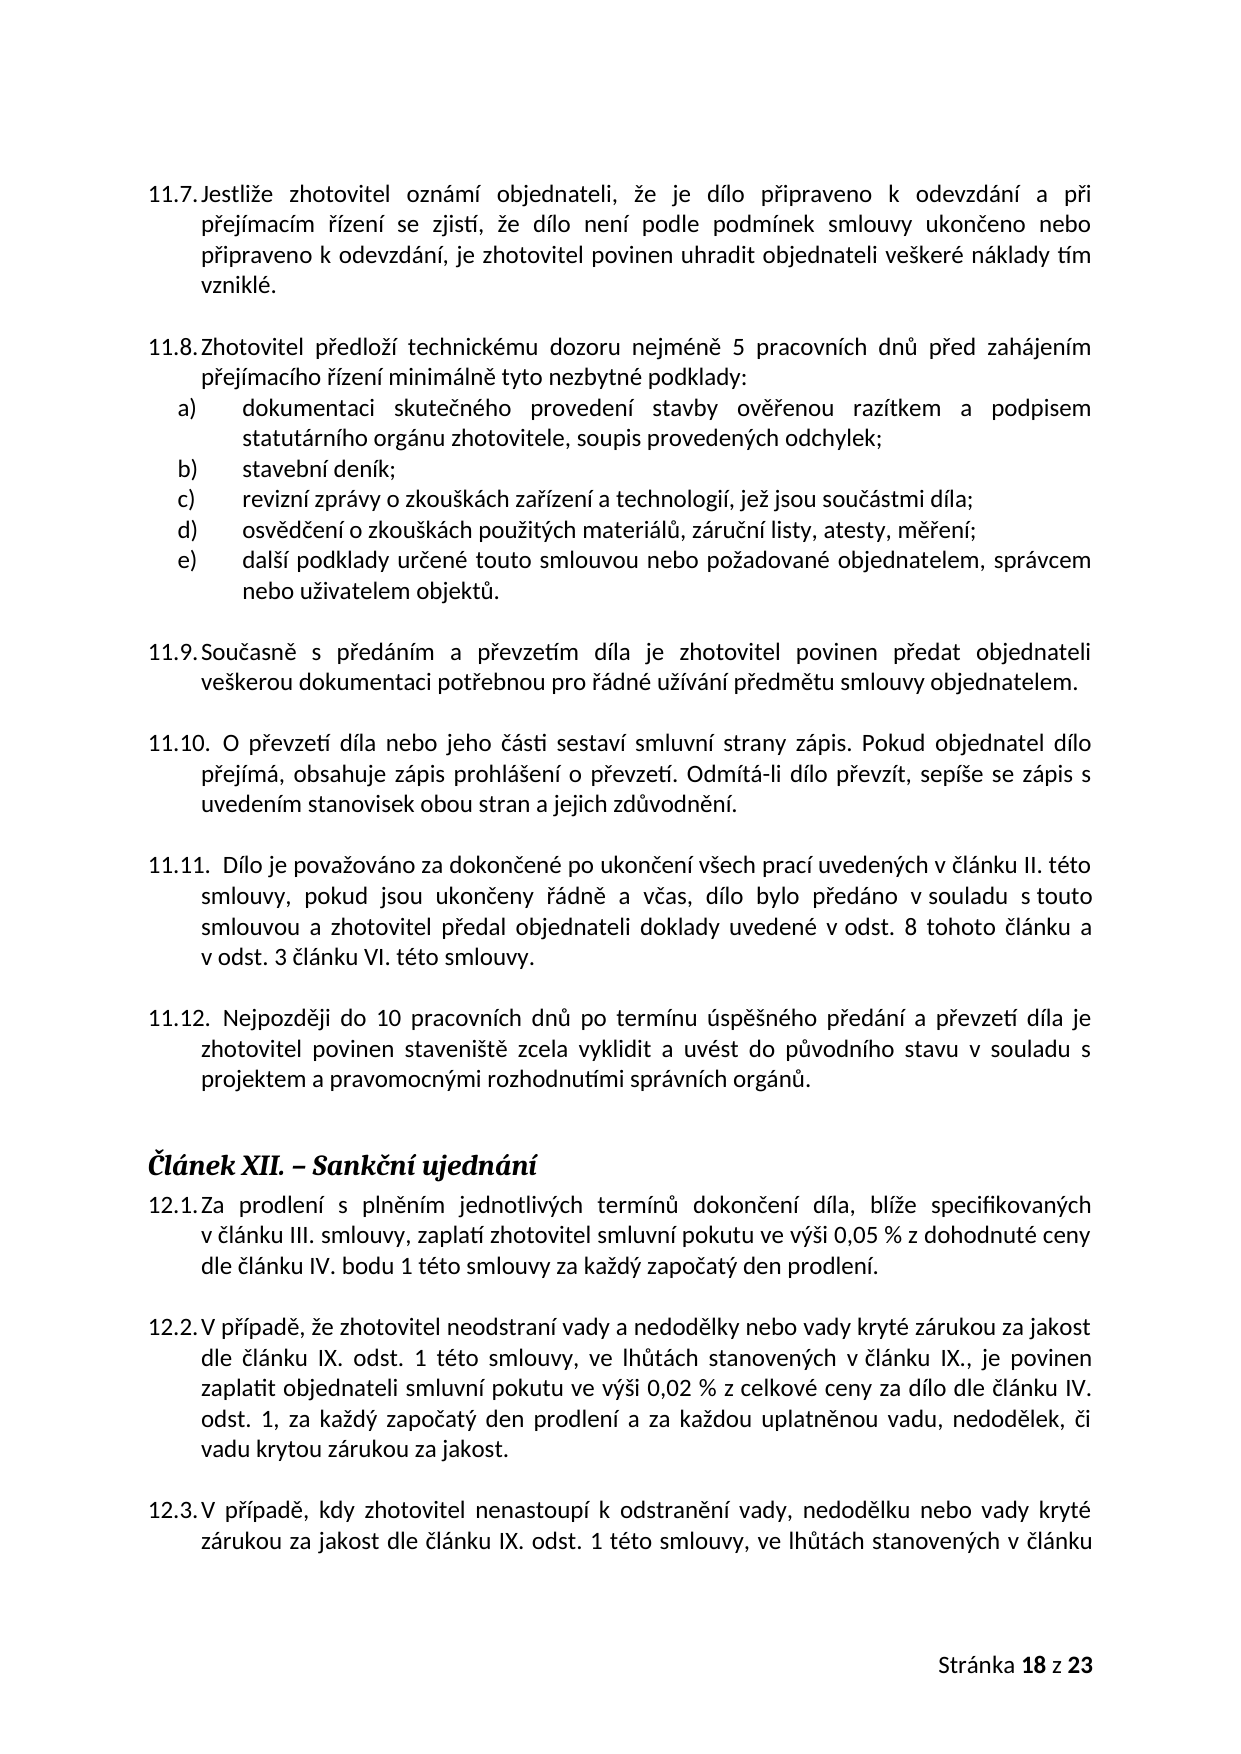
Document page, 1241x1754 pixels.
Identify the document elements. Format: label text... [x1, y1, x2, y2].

list revizní zprávy o zkouškách zařízení a technologií, jež jsou součástmi díla; [177, 483, 1093, 514]
list Dílo je považováno za dokončené po ukončení všech prací uvedených v článku II. této smlouvy, pokud jsou ukončeny řádně a včas, dílo bylo předáno v souladu s touto smlouvou a zhotovitel předal objednateli doklady uvedené v odst. 8 tohoto článku a v odst. 3 článku VI. této smlouvy. [148, 849, 1093, 972]
list Jestliže zhotovitel oznámí objednateli, že je dílo připraveno k odevzdání a při přejímacím řízení se zjistí, že dílo není podle podmínek smlouvy ukončeno nebo připraveno k odevzdání, je zhotovitel povinen uhradit objednateli veškeré náklady tím vzniklé. [148, 178, 1093, 300]
list Současně s předáním a převzetím díla je zhotovitel povinen předat objednateli veškerou dokumentaci potřebnou pro řádné užívání předmětu smlouvy objednatelem. [148, 636, 1093, 697]
list Nejpozději do 10 pracovních dnů po termínu úspěšného předání a převzetí díla je zhotovitel povinen staveniště zcela vyklidit a uvést do původního stavu v souladu s projektem a pravomocnými rozhodnutími správních orgánů. [148, 1002, 1093, 1094]
list dokumentaci skutečného provedení stavby ověřenou razítkem a podpisem statutárního orgánu zhotovitele, soupis provedených odchylek; [177, 392, 1093, 453]
list O převzetí díla nebo jeho části sestaví smluvní strany zápis. Pokud objednatel dílo přejímá, obsahuje zápis prohlášení o převzetí. Odmítá-li dílo převzít, sepíše se zápis s uvedením stanovisek obou stran a jejich zdůvodnění. [148, 727, 1093, 819]
list Zhotovitel předloží technickému dozoru nejméně 5 pracovních dnů před zahájením přejímacího řízení minimálně tyto nezbytné podklady: [148, 331, 1093, 392]
list stavební deník; [177, 453, 1093, 483]
text Článek XII. – Sankční ujednání [148, 1149, 1093, 1183]
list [148, 1494, 1093, 1555]
list osvědčení o zkouškách použitých materiálů, záruční listy, atesty, měření; [177, 514, 1093, 544]
list V případě, že zhotovitel neodstraní vady a nedodělky nebo vady kryté zárukou za jakost dle článku IX. odst. 1 této smlouvy, ve lhůtách stanovených v článku IX., je povinen zaplatit objednateli smluvní pokutu ve výši 0,02 % z celkové ceny za dílo dle článku IV. odst. 1, za každý započatý den prodlení a za každou uplatněnou vadu, nedodělek, či vadu krytou zárukou za jakost. [148, 1311, 1093, 1464]
list Za prodlení s plněním jednotlivých termínů dokončení díla, blíže specifikovaných v článku III. smlouvy, zaplatí zhotovitel smluvní pokutu ve výši 0,05 % z dohodnuté ceny dle článku IV. bodu 1 této smlouvy za každý započatý den prodlení. [148, 1189, 1093, 1281]
list další podklady určené touto smlouvou nebo požadované objednatelem, správcem nebo uživatelem objektů. [177, 544, 1093, 605]
